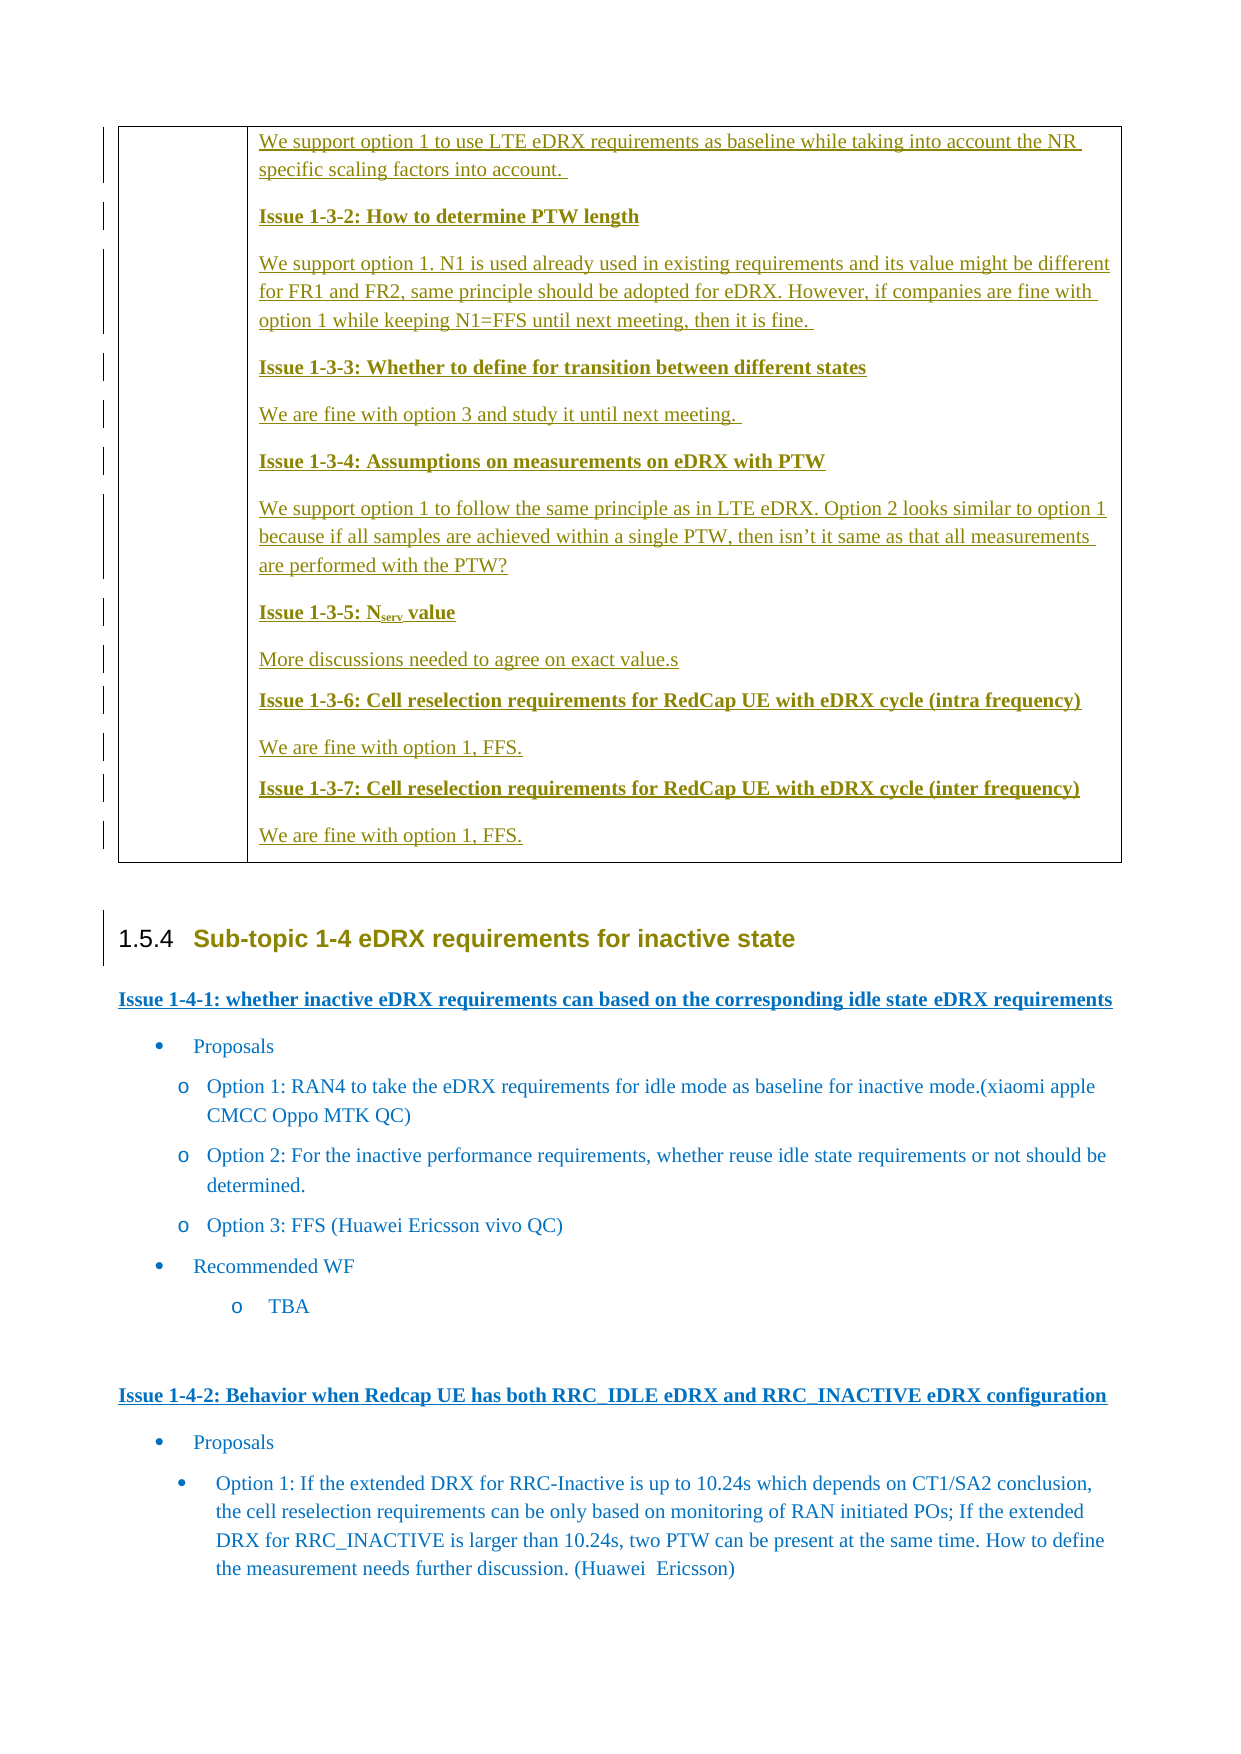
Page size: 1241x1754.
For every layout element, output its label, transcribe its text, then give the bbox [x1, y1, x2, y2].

list TBA [231, 1293, 1122, 1321]
text Issue 1-4-2: Behavior when Redcap UE has both RRC_IDLE eDRX and RRC_INACTIVE eDRX configuration [118, 1381, 1122, 1409]
list Option 3: FFS (Huawei Ericsson vivo QC) [177, 1211, 1122, 1240]
subtitle Sub-topic 1-4 eDRX requirements for inactive state [118, 910, 1122, 966]
list Option 2: For the inactive performance requirements, whether reuse idle state requirements or not should be determined. [177, 1142, 1122, 1199]
list Option 1: If the extended DRX for RRC-Inactive is up to 10.24s which depends on CT1/SA2 conclusion, the cell reselection requirements can be only based on monitoring of RAN initiated POs; If the extended DRX for RRC_INACTIVE is larger than 10.24s, two PTW can be present at the same time. How to define the measurement needs further discussion. (Huawei Ericsson) [178, 1469, 1122, 1582]
table_cell [119, 127, 247, 862]
text Issue 1-4-1: whether inactive eDRX requirements can based on the corresponding idle state eDRX requirements [118, 985, 1122, 1013]
table_cell [248, 127, 1121, 862]
list Option 1: RAN4 to take the eDRX requirements for idle mode as baseline for inactive mode.(xiaomi apple CMCC Oppo MTK QC) [177, 1073, 1122, 1130]
list Recommended WF [156, 1252, 1122, 1281]
list Proposals [156, 1032, 1122, 1061]
list Proposals [156, 1428, 1122, 1456]
